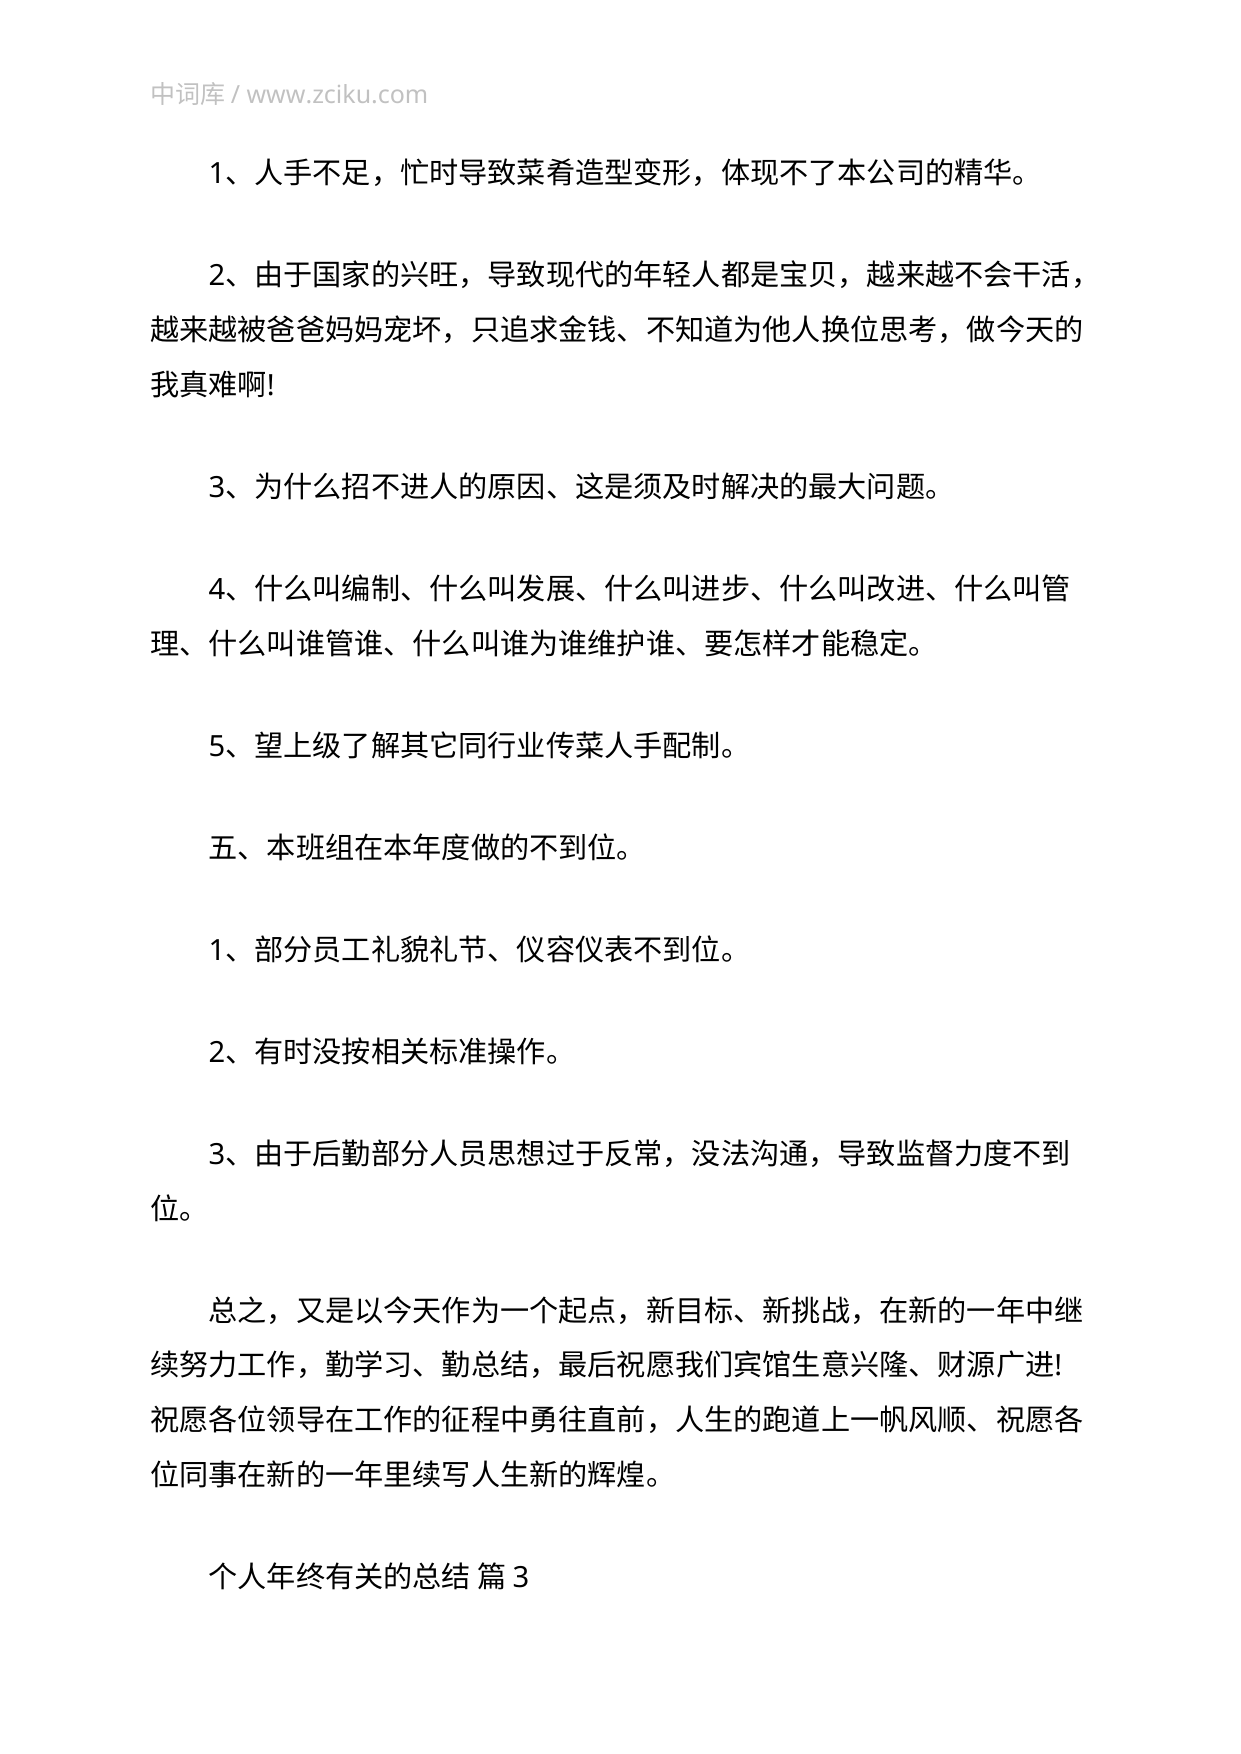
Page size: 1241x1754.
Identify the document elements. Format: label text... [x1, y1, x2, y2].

text 总之，又是以今天作为一个起点，新目标、新挑战，在新的一年中继续努力工作，勤学习、勤总结，最后祝愿我们宾馆生意兴隆、财源广进!祝愿各位领导在工作的征程中勇往直前，人生的跑道上一帆风顺、祝愿各位同事在新的一年里续写人生新的辉煌。 [150, 1287, 1090, 1494]
text 3、由于后勤部分人员思想过于反常，没法沟通，导致监督力度不到位。 [150, 1130, 1090, 1228]
text 五、本班组在本年度做的不到位。 [150, 824, 1090, 867]
text 1、部分员工礼貌礼节、仪容仪表不到位。 [150, 926, 1090, 969]
text 5、望上级了解其它同行业传菜人手配制。 [150, 723, 1090, 765]
text 2、由于国家的兴旺，导致现代的年轻人都是宝贝，越来越不会干活，越来越被爸爸妈妈宠坏，只追求金钱、不知道为他人换位思考，做今天的我真难啊! [150, 252, 1090, 404]
text 个人年终有关的总结 篇3 [150, 1554, 1090, 1596]
text 4、什么叫编制、什么叫发展、什么叫进步、什么叫改进、什么叫管理、什么叫谁管谁、什么叫谁为谁维护谁、要怎样才能稳定。 [150, 566, 1090, 663]
text 1、人手不足，忙时导致菜肴造型变形，体现不了本公司的精华。 [150, 150, 1090, 192]
text 2、有时没按相关标准操作。 [150, 1028, 1090, 1071]
text 3、为什么招不进人的原因、这是须及时解决的最大问题。 [150, 464, 1090, 506]
